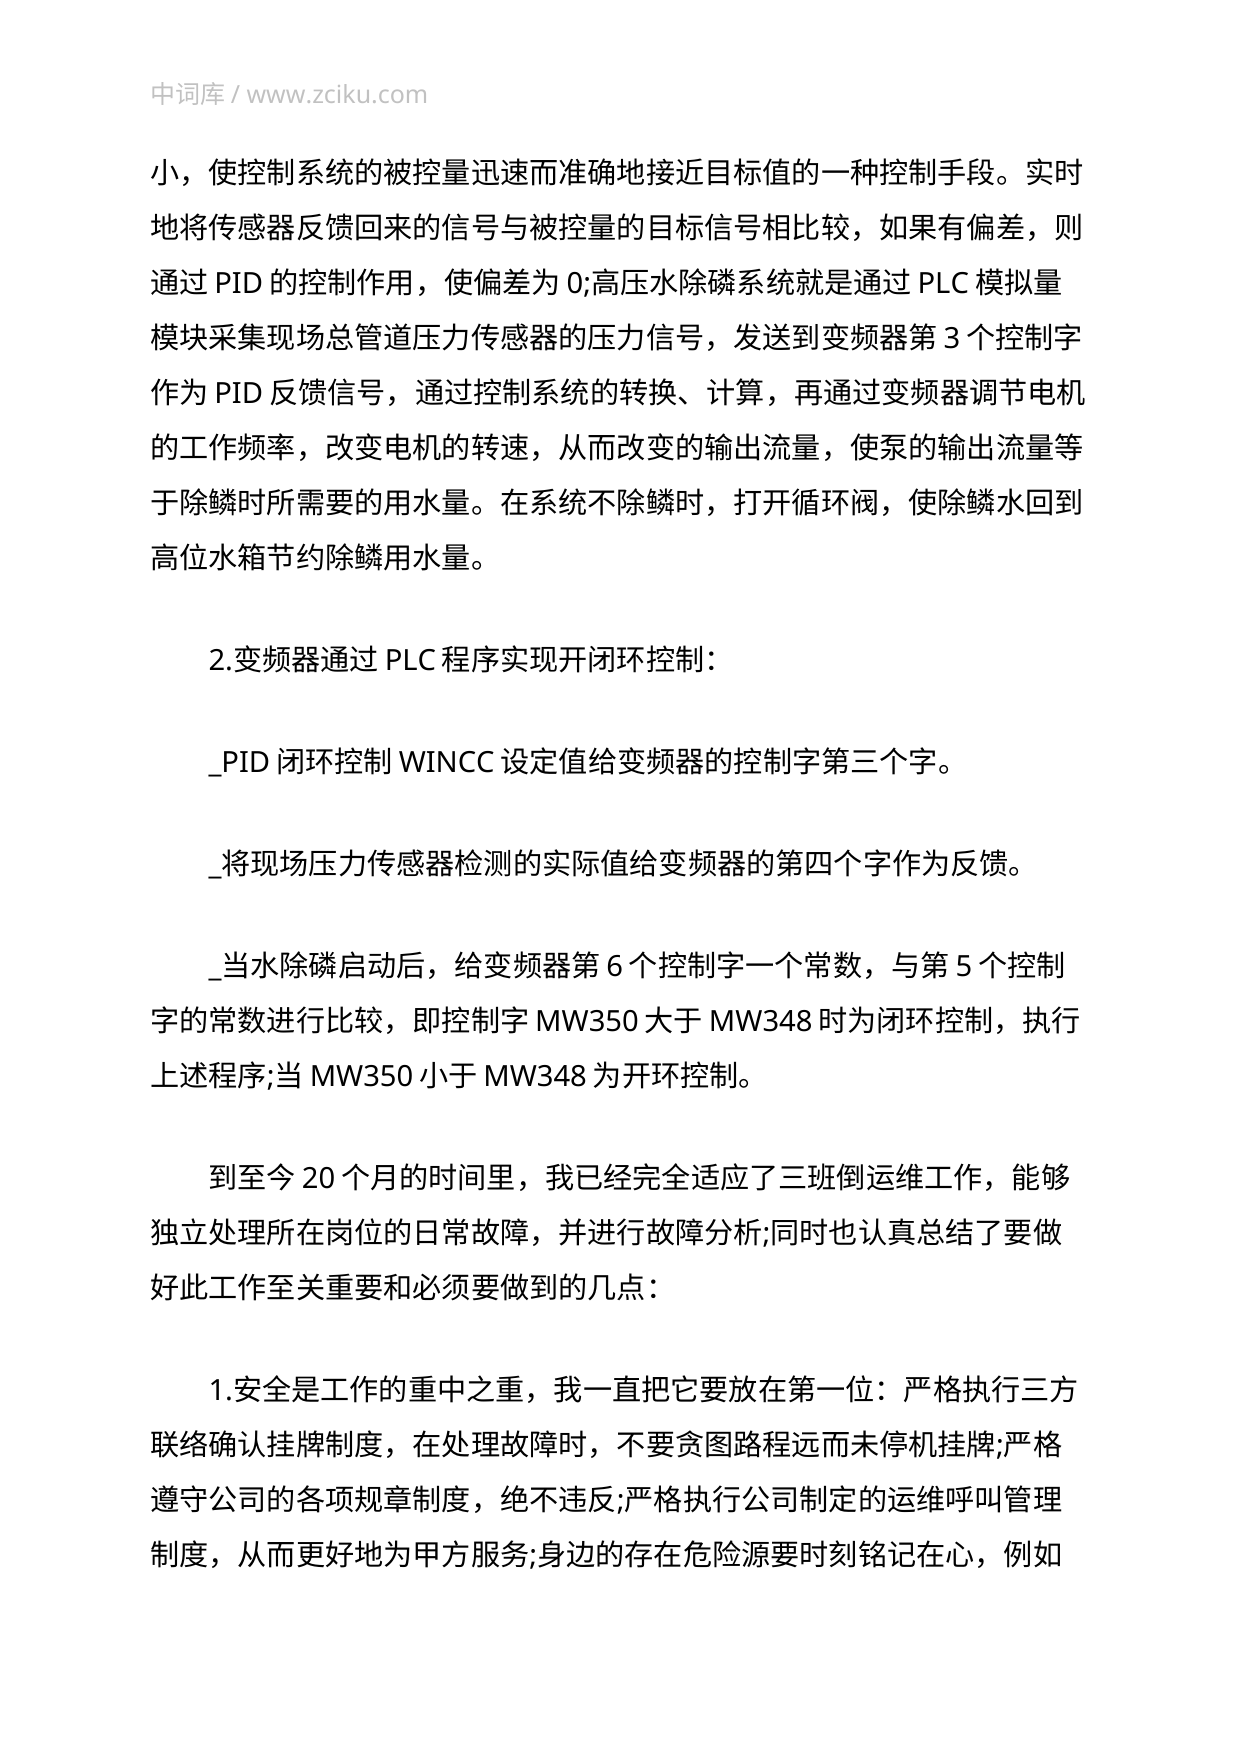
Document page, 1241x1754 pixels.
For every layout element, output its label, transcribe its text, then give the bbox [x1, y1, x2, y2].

text _当水除磷启动后，给变频器第6个控制字一个常数，与第5个控制字的常数进行比较，即控制字MW350大于MW348时为闭环控制，执行上述程序;当MW350小于MW348为开环控制。 [150, 942, 1090, 1095]
text 到至今20个月的时间里，我已经完全适应了三班倒运维工作，能够独立处理所在岗位的日常故障，并进行故障分析;同时也认真总结了要做好此工作至关重要和必须要做到的几点： [150, 1154, 1090, 1307]
text _将现场压力传感器检测的实际值给变频器的第四个字作为反馈。 [150, 840, 1090, 883]
text _PID闭环控制WINCC设定值给变频器的控制字第三个字。 [150, 738, 1090, 781]
text 2.变频器通过PLC程序实现开闭环控制： [150, 636, 1090, 679]
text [150, 150, 1090, 577]
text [150, 1366, 1090, 1573]
